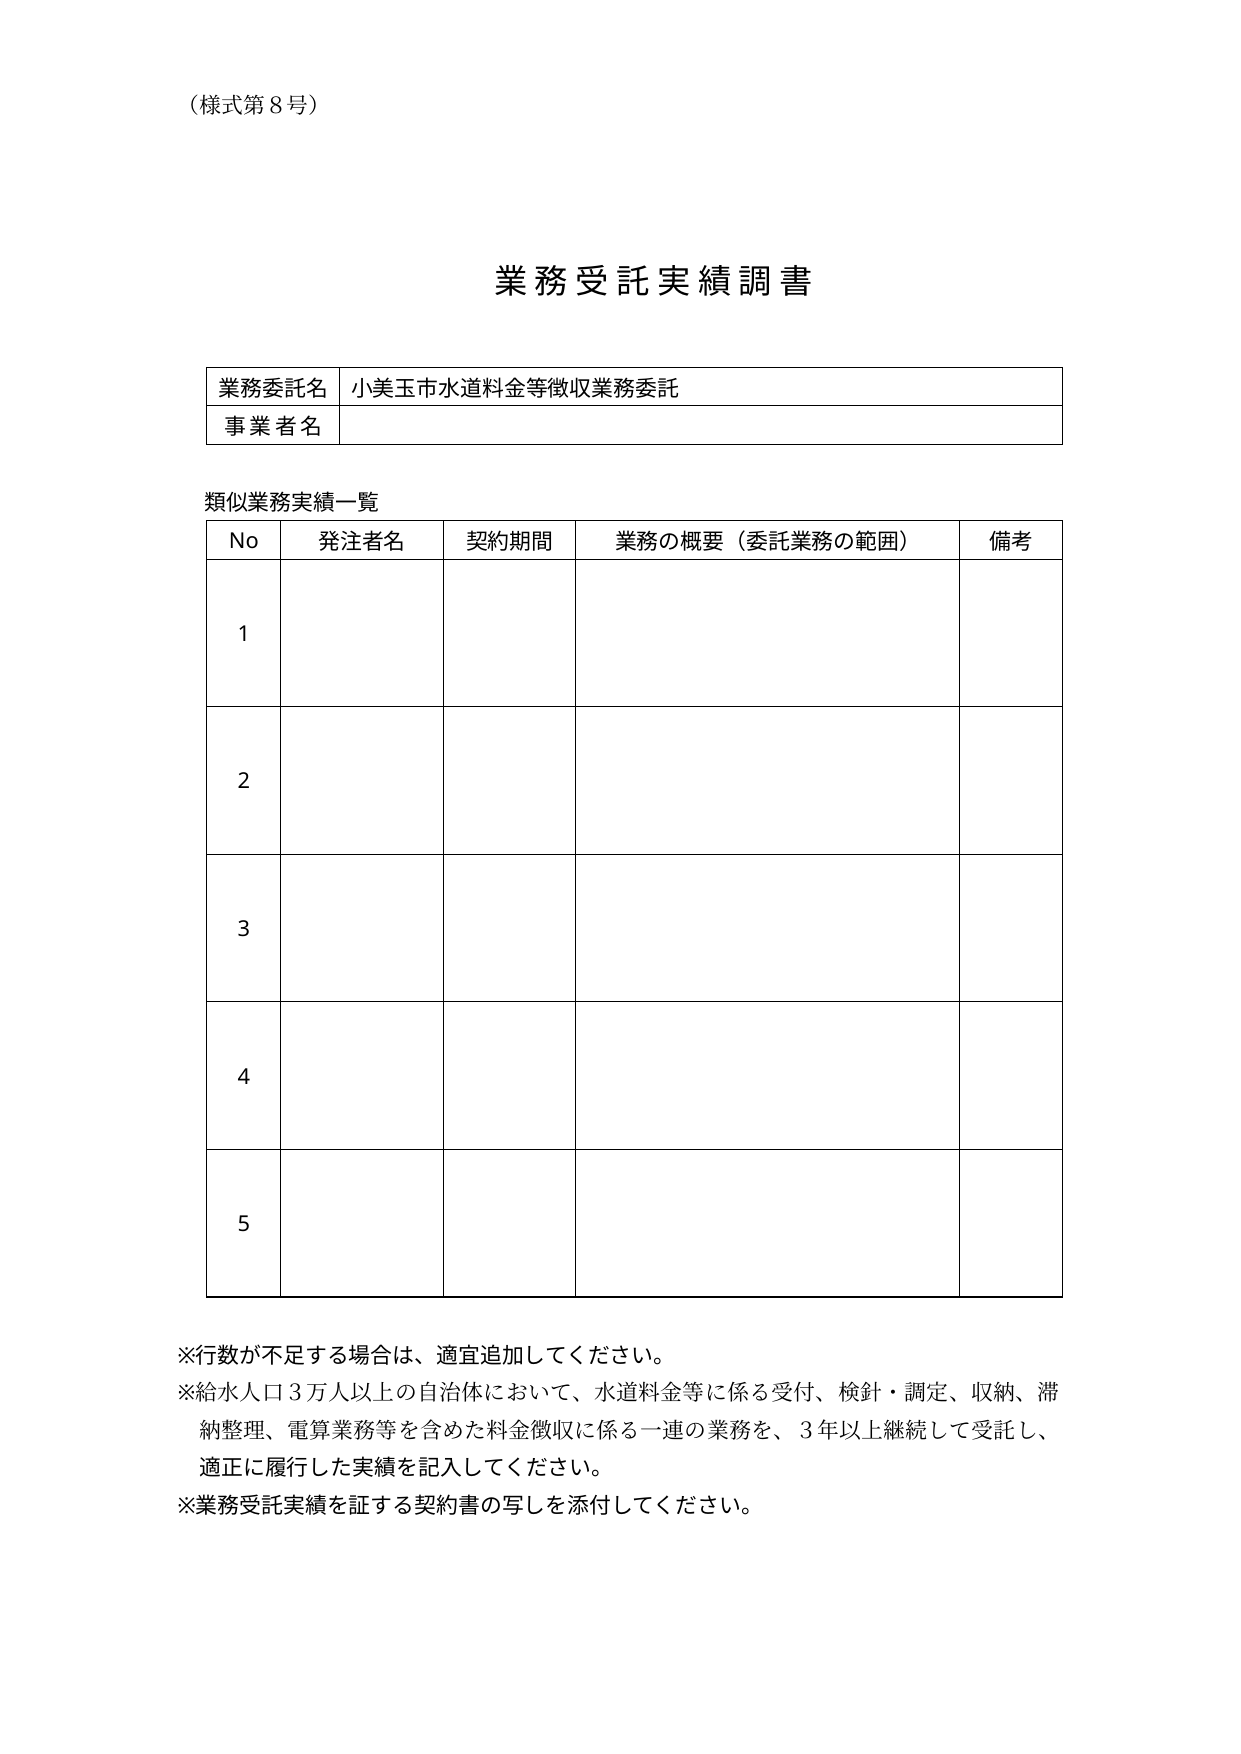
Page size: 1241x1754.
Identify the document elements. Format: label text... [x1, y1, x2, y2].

table_header 契約期間 [444, 521, 575, 558]
table_cell [576, 1002, 959, 1149]
table_header 発注者名 [281, 521, 443, 558]
table_cell [576, 707, 959, 854]
text ※給水人口３万人以上の自治体において、水道料金等に係る受付、検針・調定、収納、滞納整理、電算業務等を含めた料金徴収に係る一連の業務を、３年以上継続して受託し、適正に履行した実績を記入してください。 [177, 1372, 1063, 1485]
table_cell [960, 1002, 1062, 1149]
table_cell [444, 855, 575, 1001]
table_header 備考 [960, 521, 1062, 558]
table_cell [576, 855, 959, 1001]
title 業 務 受 託 実 績 調 書 [177, 242, 1063, 317]
text ※行数が不足する場合は、適宜追加してください。 [177, 1335, 1063, 1372]
table_cell [444, 1002, 575, 1149]
table_cell [444, 1150, 575, 1296]
table_cell [281, 1002, 443, 1149]
table_cell 2 [207, 707, 280, 854]
table_cell [960, 1150, 1062, 1296]
table_cell [444, 560, 575, 706]
table_cell [281, 560, 443, 706]
table_header 業務の概要（委託業務の範囲） [576, 521, 959, 558]
table_cell [960, 855, 1062, 1001]
text 類似業務実績一覧 [177, 482, 1063, 520]
table_cell [960, 560, 1062, 706]
table_cell [576, 1150, 959, 1296]
text ※業務受託実績を証する契約書の写しを添付してください。 [177, 1485, 1063, 1522]
table_cell [281, 1150, 443, 1296]
table_cell [340, 406, 1062, 444]
table_cell 5 [207, 1150, 280, 1296]
table_cell [281, 707, 443, 854]
table_cell 3 [207, 855, 280, 1001]
table_cell 1 [207, 560, 280, 706]
table_cell [960, 707, 1062, 854]
table_cell [281, 855, 443, 1001]
table_cell [576, 560, 959, 706]
table_cell [444, 707, 575, 854]
table_header No [207, 521, 280, 558]
table_cell 事業者名 [207, 406, 339, 444]
table_header 業務委託名 [207, 368, 339, 405]
table_cell 4 [207, 1002, 280, 1149]
table_header 小美玉市水道料金等徴収業務委託 [340, 368, 1062, 405]
